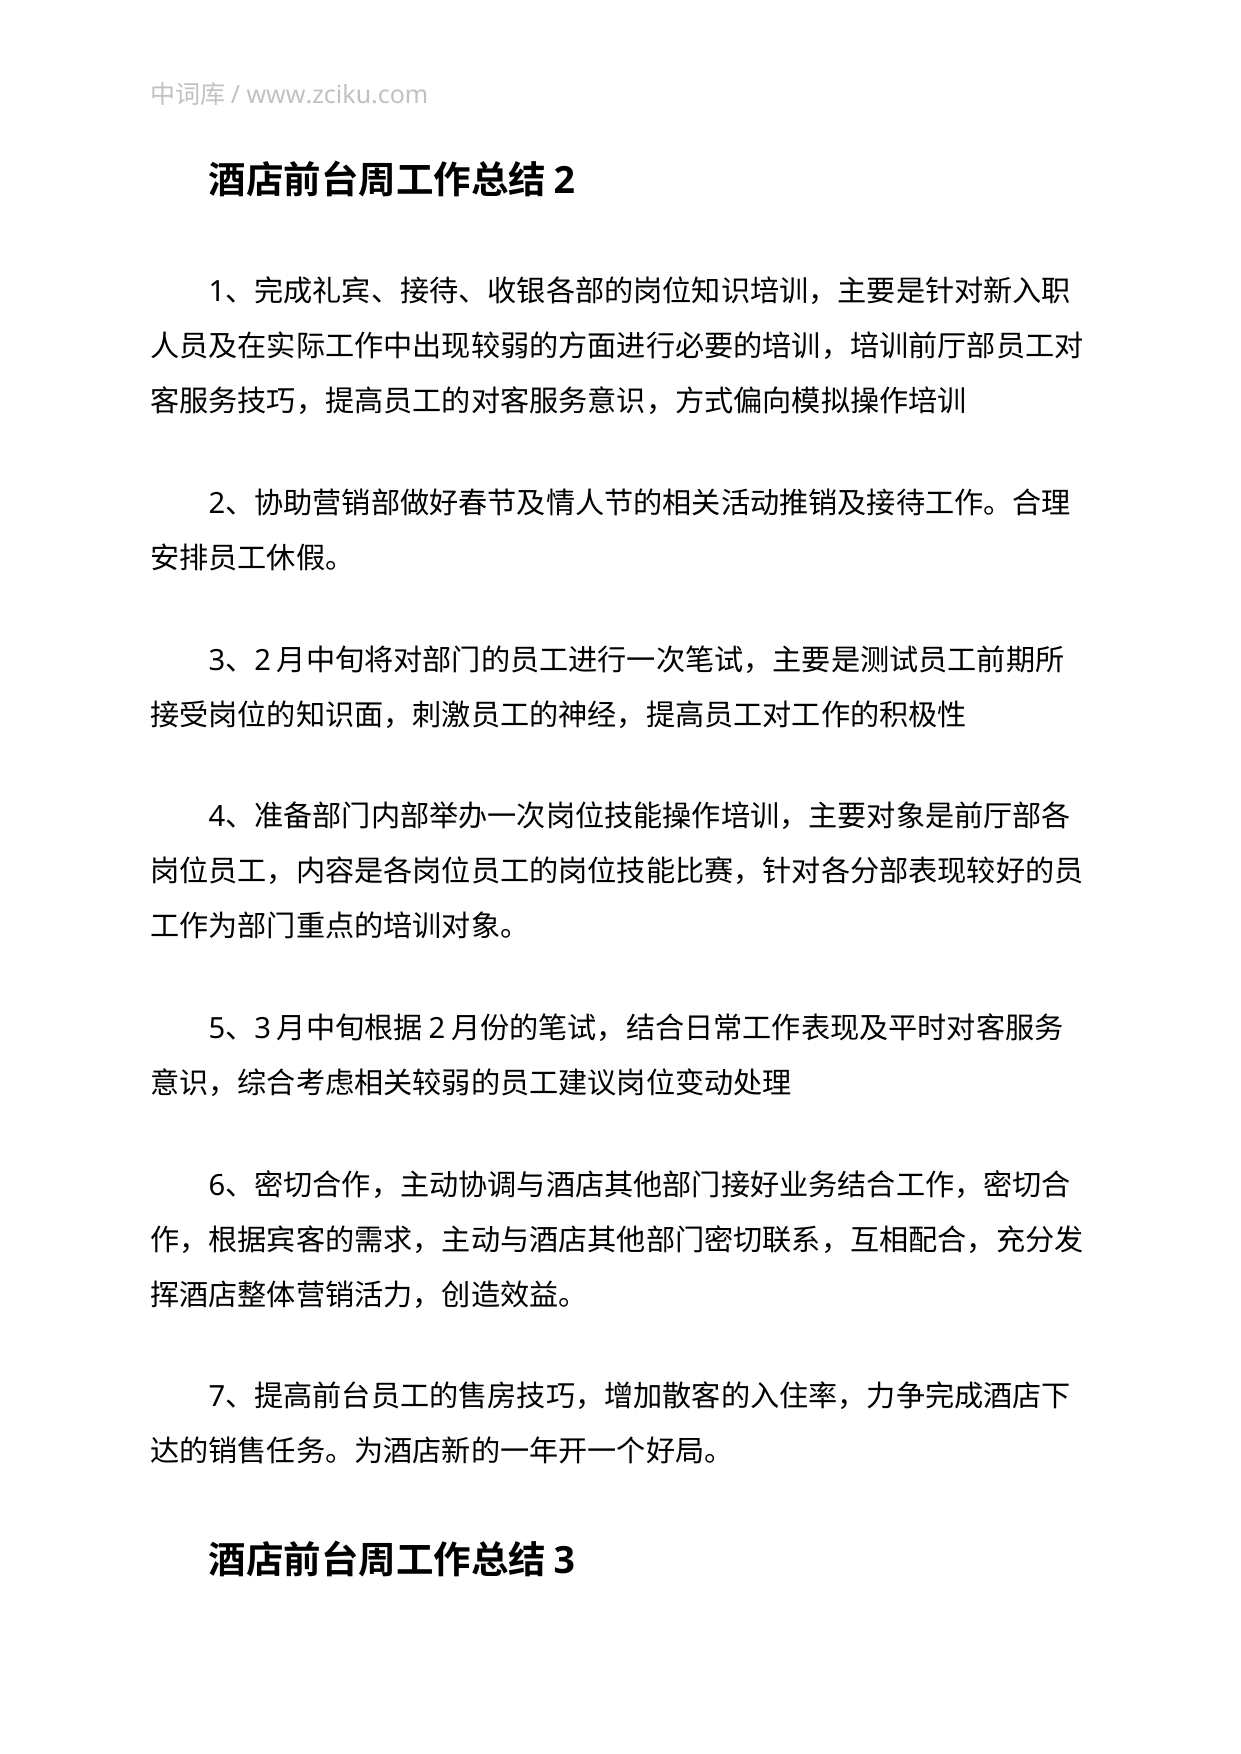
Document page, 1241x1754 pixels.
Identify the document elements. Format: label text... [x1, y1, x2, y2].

text 6、密切合作，主动协调与酒店其他部门接好业务结合工作，密切合作，根据宾客的需求，主动与酒店其他部门密切联系，互相配合，充分发挥酒店整体营销活力，创造效益。 [150, 1161, 1090, 1313]
text 2、协助营销部做好春节及情人节的相关活动推销及接待工作。合理安排员工休假。 [150, 479, 1090, 577]
text 酒店前台周工作总结3 [150, 1530, 1090, 1584]
text 7、提高前台员工的售房技巧，增加散客的入住率，力争完成酒店下达的销售任务。为酒店新的一年开一个好局。 [150, 1373, 1090, 1470]
text 4、准备部门内部举办一次岗位技能操作培训，主要对象是前厅部各岗位员工，内容是各岗位员工的岗位技能比赛，针对各分部表现较好的员工作为部门重点的培训对象。 [150, 793, 1090, 945]
text 3、2月中旬将对部门的员工进行一次笔试，主要是测试员工前期所接受岗位的知识面，刺激员工的神经，提高员工对工作的积极性 [150, 636, 1090, 733]
text 酒店前台周工作总结2 [150, 150, 1090, 204]
text 1、完成礼宾、接待、收银各部的岗位知识培训，主要是针对新入职人员及在实际工作中出现较弱的方面进行必要的培训，培训前厅部员工对客服务技巧，提高员工的对客服务意识，方式偏向模拟操作培训 [150, 268, 1090, 420]
text 5、3月中旬根据2月份的笔试，结合日常工作表现及平时对客服务意识，综合考虑相关较弱的员工建议岗位变动处理 [150, 1004, 1090, 1102]
